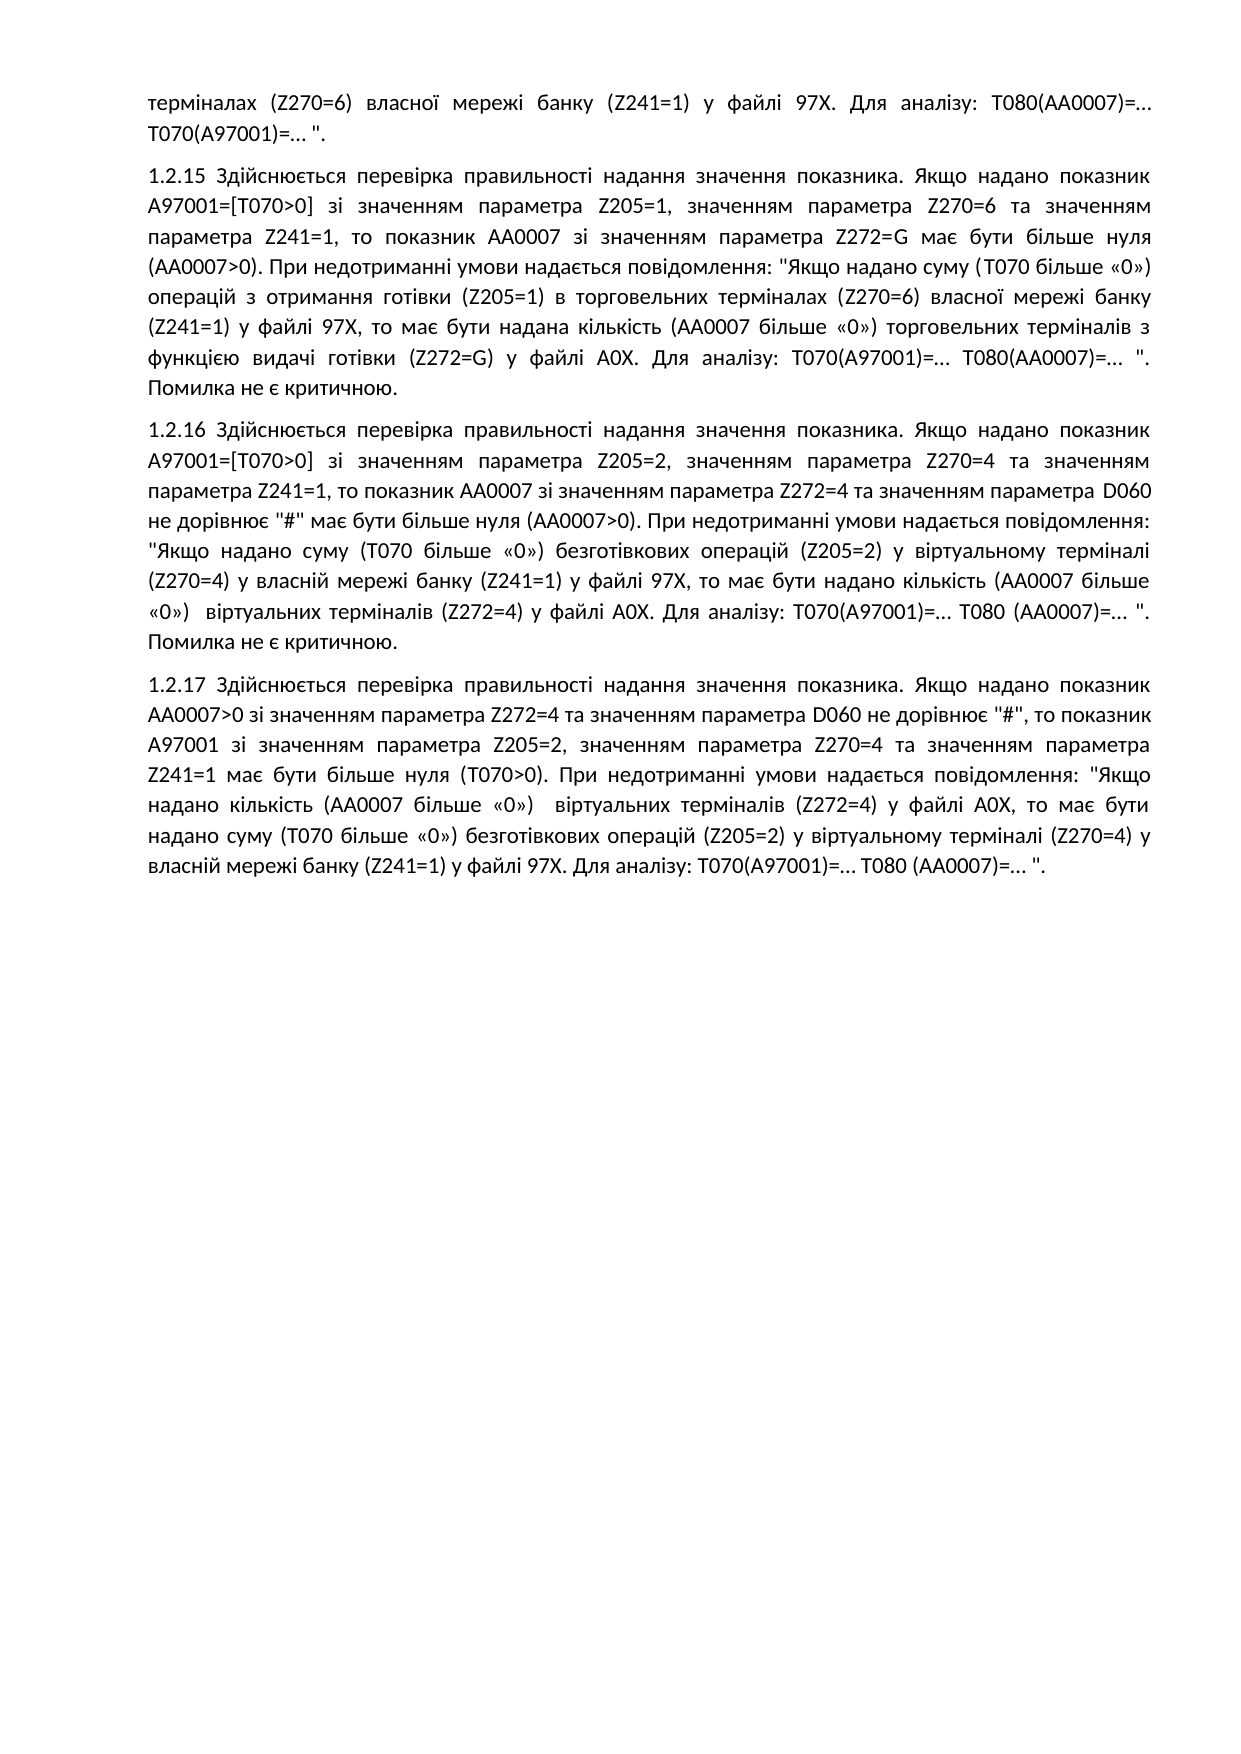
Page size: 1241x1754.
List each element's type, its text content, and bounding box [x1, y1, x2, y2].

text 1.2.17 Здійснюється перевірка правильності надання значення показника. Якщо надано показник AA0007>0 зі значенням параметра Z272=4 та значенням параметра D060 не дорівнює "#", то показник A97001 зі значенням параметра Z205=2, значенням параметра Z270=4 та значенням параметра Z241=1 має бути більше нуля (T070>0). При недотриманні умови надається повідомлення: "Якщо надано кількість (AA0007 більше «0») віртуальних терміналів (Z272=4) у файлі A0X, то має бути надано суму (T070 більше «0») безготівкових операцій (Z205=2) у віртуальному терміналі (Z270=4) у власній мережі банку (Z241=1) у файлі 97X. Для аналізу: T070(A97001)=… T080 (AA0007)=… ". [148, 670, 1152, 879]
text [148, 88, 1152, 147]
text 1.2.15 Здійснюється перевірка правильності надання значення показника. Якщо надано показник A97001=[T070>0] зі значенням параметра Z205=1, значенням параметра Z270=6 та значенням параметра Z241=1, то показник AA0007 зі значенням параметра Z272=G має бути більше нуля (AA0007>0). При недотриманні умови надається повідомлення: "Якщо надано суму (T070 більше «0») операцій з отримання готівки (Z205=1) в торговельних терміналах (Z270=6) власної мережі банку (Z241=1) у файлі 97X, то має бути надана кількість (AA0007 більше «0») торговельних терміналів з функцією видачі готівки (Z272=G) у файлі A0X. Для аналізу: T070(A97001)=… T080(AA0007)=… ". Помилка не є критичною. [148, 161, 1152, 401]
text 1.2.16 Здійснюється перевірка правильності надання значення показника. Якщо надано показник A97001=[T070>0] зі значенням параметра Z205=2, значенням параметра Z270=4 та значенням параметра Z241=1, то показник AA0007 зі значенням параметра Z272=4 та значенням параметра D060 не дорівнює "#" має бути більше нуля (AA0007>0). При недотриманні умови надається повідомлення: "Якщо надано суму (T070 більше «0») безготівкових операцій (Z205=2) у віртуальному терміналі (Z270=4) у власній мережі банку (Z241=1) у файлі 97X, то має бути надано кількість (AA0007 більше «0») віртуальних терміналів (Z272=4) у файлі A0X. Для аналізу: T070(A97001)=… T080 (AA0007)=… ". Помилка не є критичною. [148, 416, 1152, 655]
